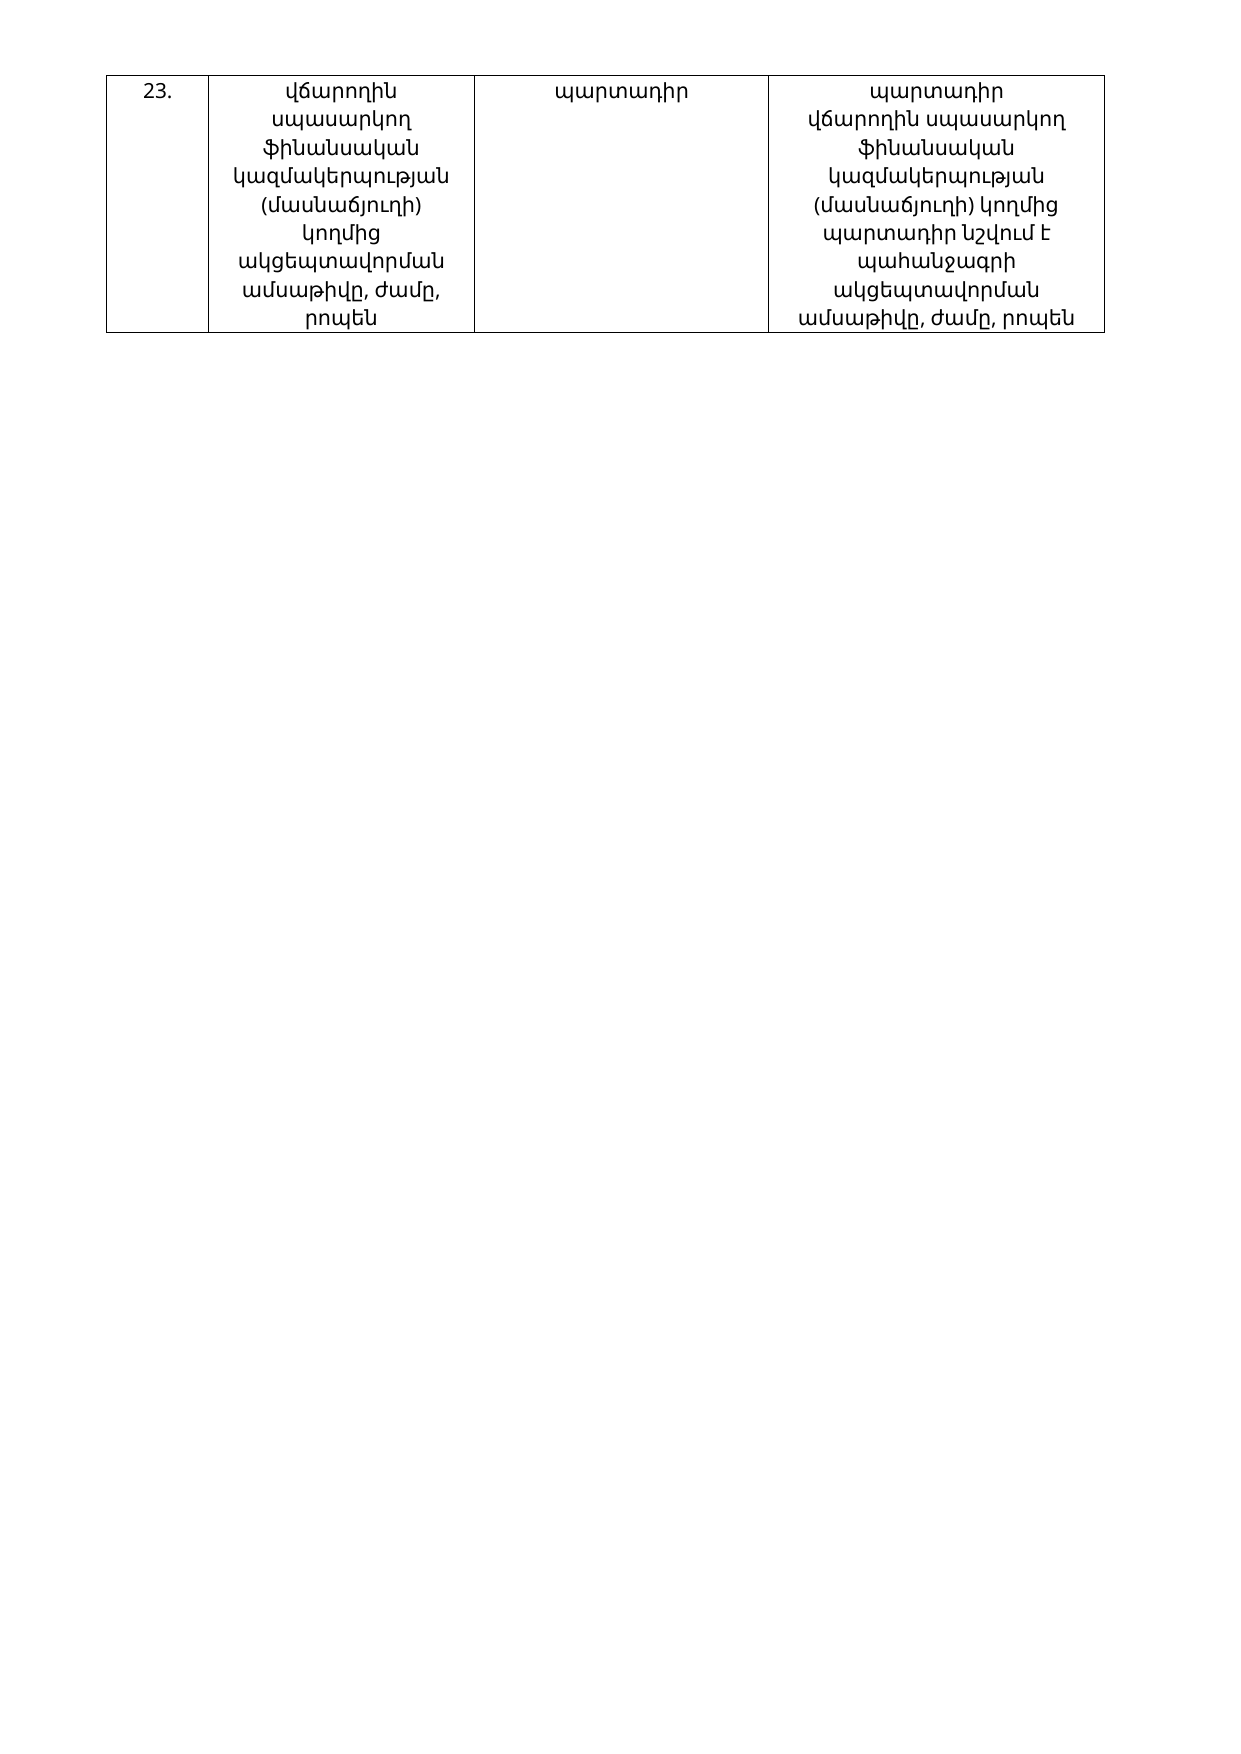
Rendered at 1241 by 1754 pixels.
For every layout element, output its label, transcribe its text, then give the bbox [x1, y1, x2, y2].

table_cell պարտադիր վճարողին սպասարկող ֆինանսական կազմակերպության (մասնաճյուղի) կողմից պարտադիր նշվում է պահանջագրի ակցեպտավորման ամսաթիվը, ժամը, րոպեն [769, 76, 1104, 332]
table_cell վճարողին սպասարկող ֆինանսական կազմակերպության (մասնաճյուղի) կողմից ակցեպտավորման ամսաթիվը, ժամը, րոպեն [209, 76, 474, 332]
table_cell 23. [107, 76, 208, 332]
table_cell պարտադիր [475, 76, 768, 332]
